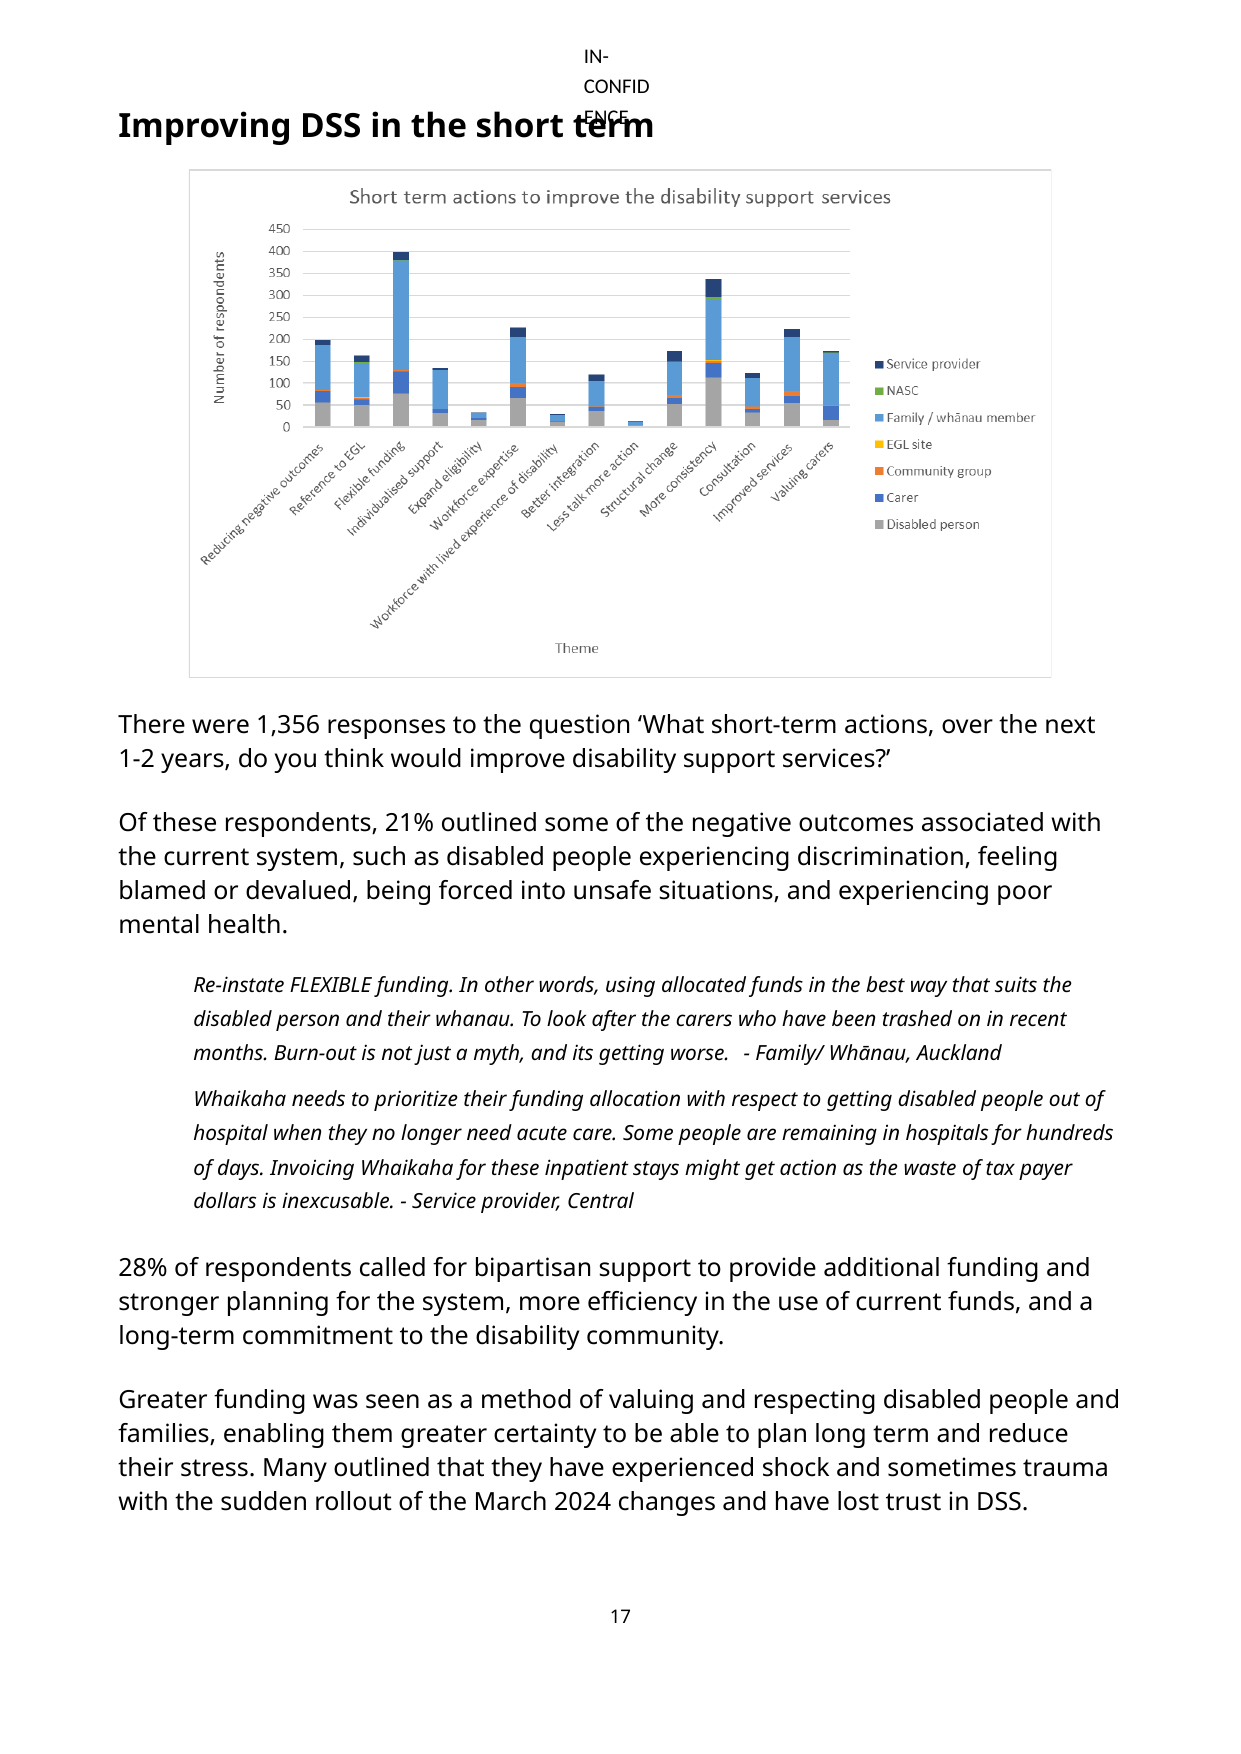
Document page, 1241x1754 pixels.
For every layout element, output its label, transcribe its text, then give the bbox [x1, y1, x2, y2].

text Whaikaha needs to prioritize their funding allocation with respect to getting disabled people out of hospital when they no longer need acute care. Some people are remaining in hospitals for hundreds of days. Invoicing Whaikaha for these inpatient stays might get action as the waste of tax payer dollars is inexcusable. - Service provider, Central [193, 1084, 1122, 1215]
text 28% of respondents called for bipartisan support to provide additional funding and stronger planning for the system, more efficiency in the use of current funds, and a long-term commitment to the disability community. [118, 1250, 1122, 1352]
text Re-instate FLEXIBLE funding. In other words, using allocated funds in the best way that suits the disabled person and their whanau. To look after the carers who have been trashed on in recent months. Burn-out is not just a myth, and its getting worse. - Family/ Whānau, Auckland [193, 970, 1122, 1066]
text Greater funding was seen as a method of valuing and respecting disabled people and families, enabling them greater certainty to be able to plan long term and reduce their stress. Many outlined that they have experienced shock and sometimes trauma with the sudden rollout of the March 2024 changes and have lost trust in DSS. [118, 1381, 1122, 1517]
picture [188, 169, 1052, 678]
text Of these respondents, 21% outlined some of the negative outcomes associated with the current system, such as disabled people experiencing discrimination, feeling blamed or devalued, being forced into unsafe situations, and experiencing poor mental health. [118, 804, 1122, 941]
text There were 1,356 responses to the question ‘What short-term actions, over the next 1-2 years, do you think would improve disability support services?’ [118, 707, 1122, 775]
subtitle Improving DSS in the short term [118, 102, 1122, 148]
